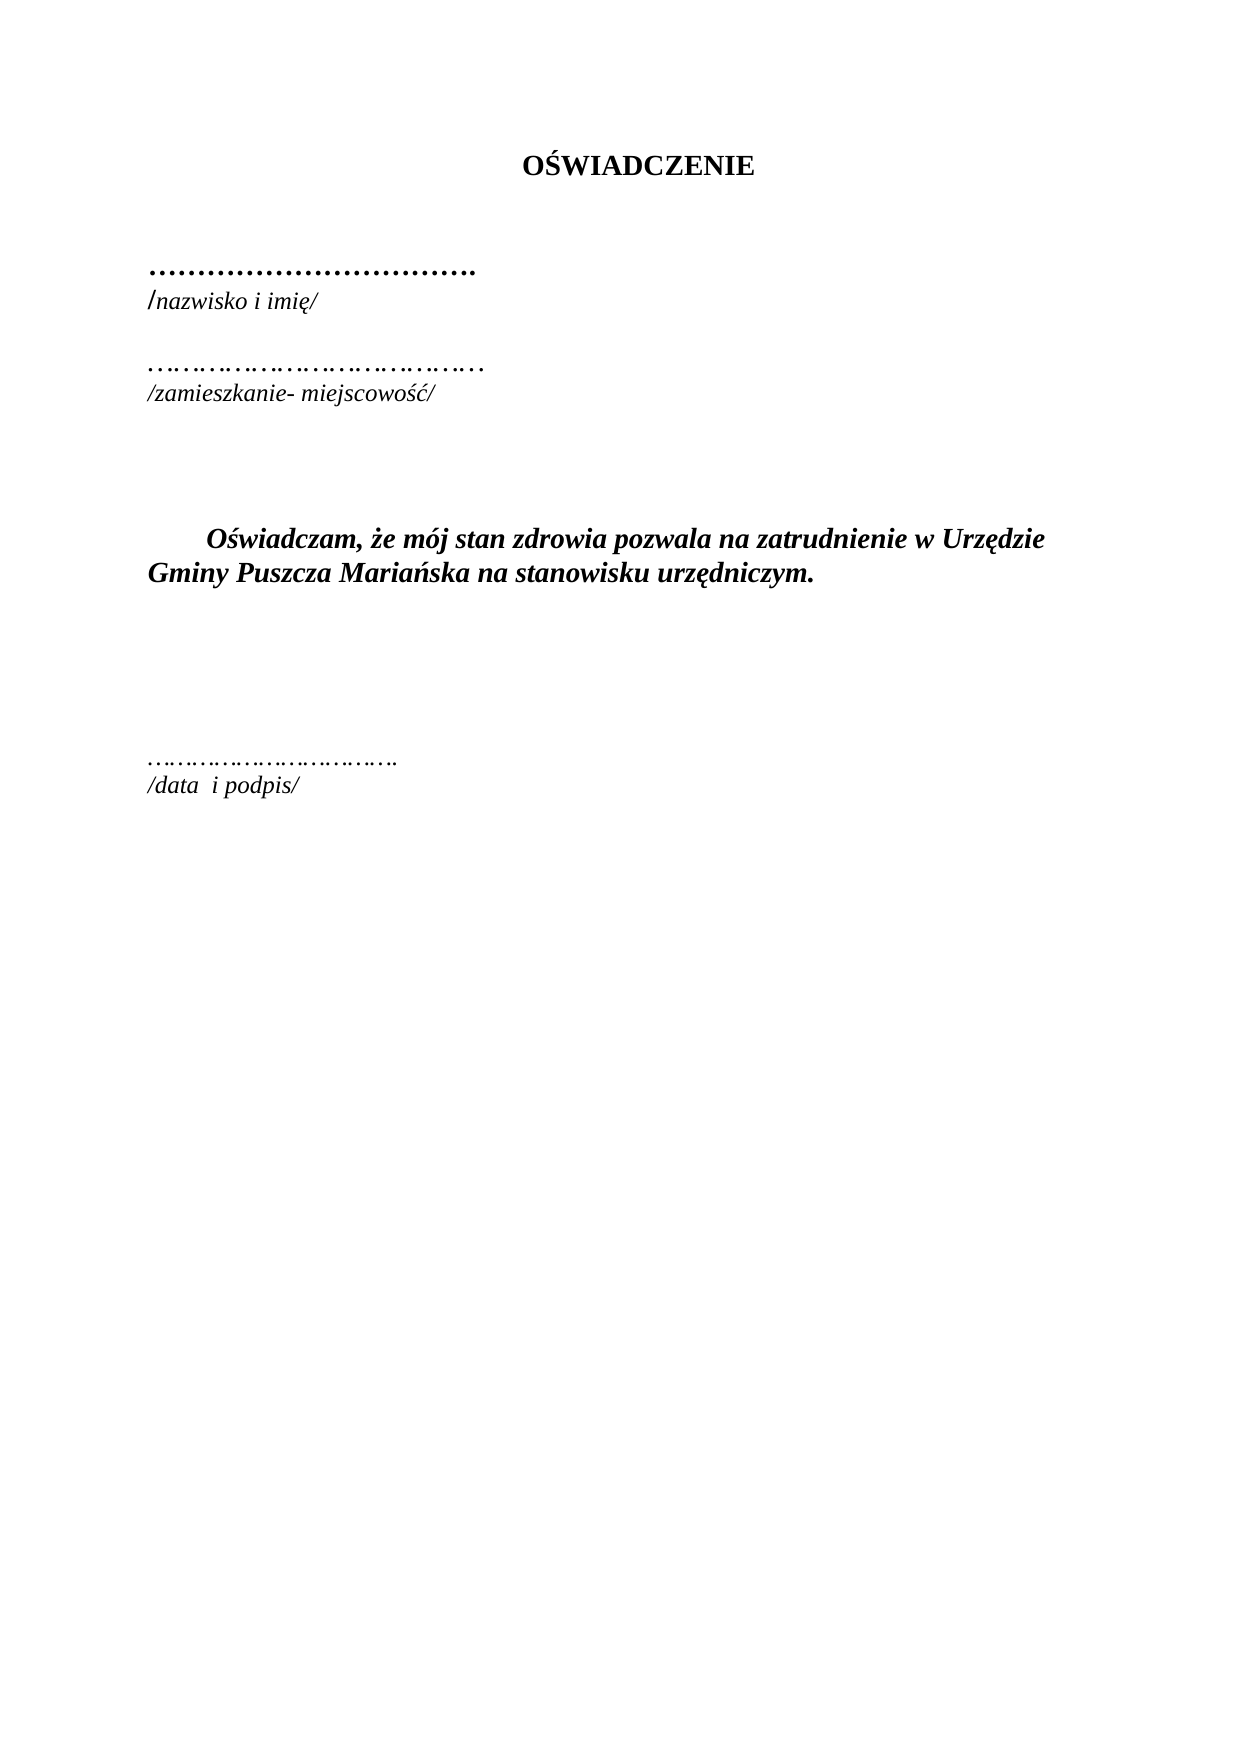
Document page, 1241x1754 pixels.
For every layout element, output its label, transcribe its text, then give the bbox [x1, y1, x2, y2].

text ……………………………. [148, 742, 1093, 771]
text /nazwisko i imię/ [148, 282, 1093, 315]
text ……………………………. [148, 248, 1093, 282]
text ………………………………… [148, 344, 1093, 378]
text Oświadczam, że mój stan zdrowia pozwala na zatrudnienie w Urzędzie Gminy Puszcza Mariańska na stanowisku urzędniczym. [148, 521, 1093, 588]
text /zamieszkanie- miejscowość/ [148, 378, 1093, 406]
text OŚWIADCZENIE [443, 148, 1093, 181]
text /data i podpis/ [148, 771, 1093, 799]
